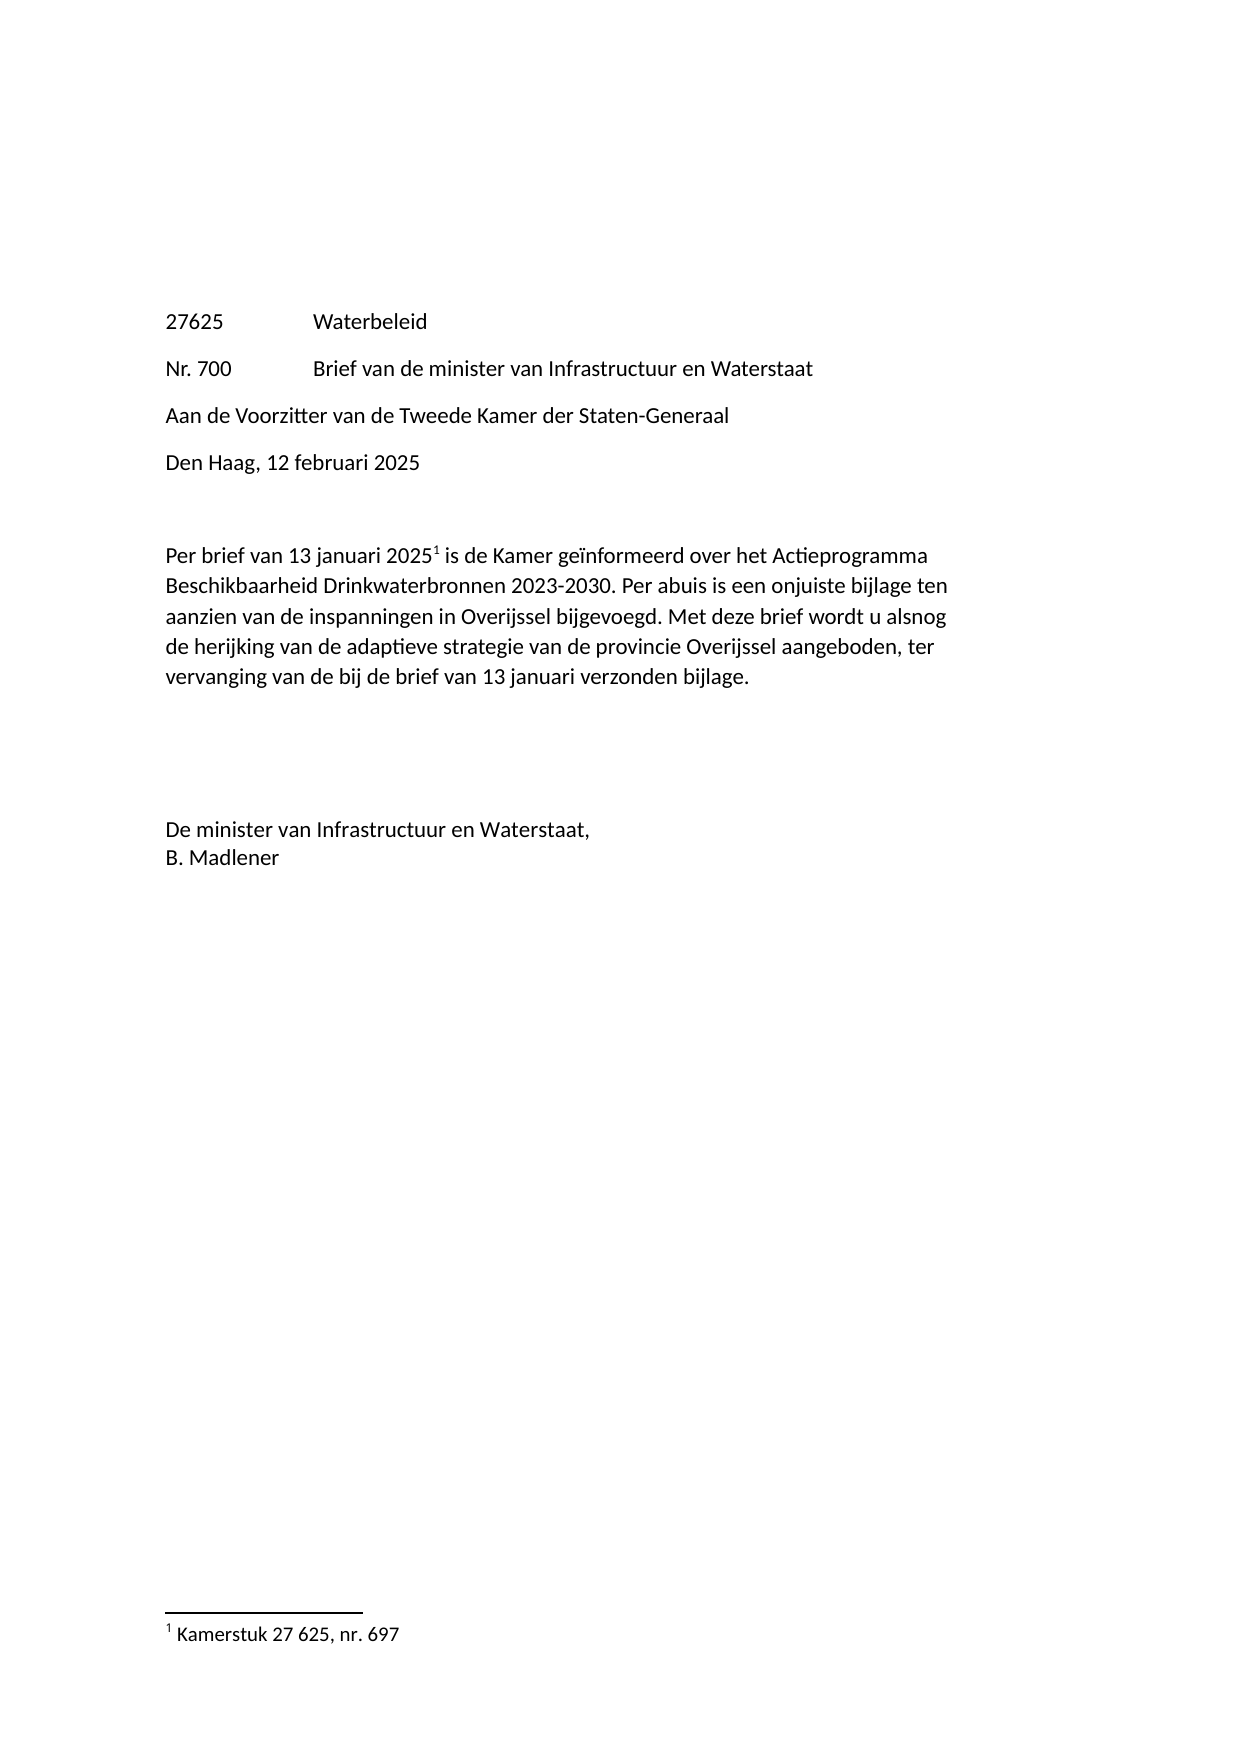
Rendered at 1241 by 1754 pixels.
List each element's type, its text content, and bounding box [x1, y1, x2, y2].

text Nr. 700 Brief van de minister van Infrastructuur en Waterstaat [165, 354, 951, 382]
text Per brief van 13 januari 2025 is de Kamer geïnformeerd over het Actieprogramma Beschikbaarheid Drinkwaterbronnen 2023-2030. Per abuis is een onjuiste bijlage ten aanzien van de inspanningen in Overijssel bijgevoegd. Met deze brief wordt u alsnog de herijking van de adaptieve strategie van de provincie Overijssel aangeboden, ter vervanging van de bij de brief van 13 januari verzonden bijlage. [165, 541, 951, 690]
text Den Haag, 12 februari 2025 [165, 448, 951, 476]
text Aan de Voorzitter van de Tweede Kamer der Staten-Generaal [165, 401, 951, 429]
text 27625 Waterbeleid [165, 307, 951, 335]
text B. Madlener [165, 843, 951, 871]
text De minister van Infrastructuur en Waterstaat, [165, 818, 951, 843]
